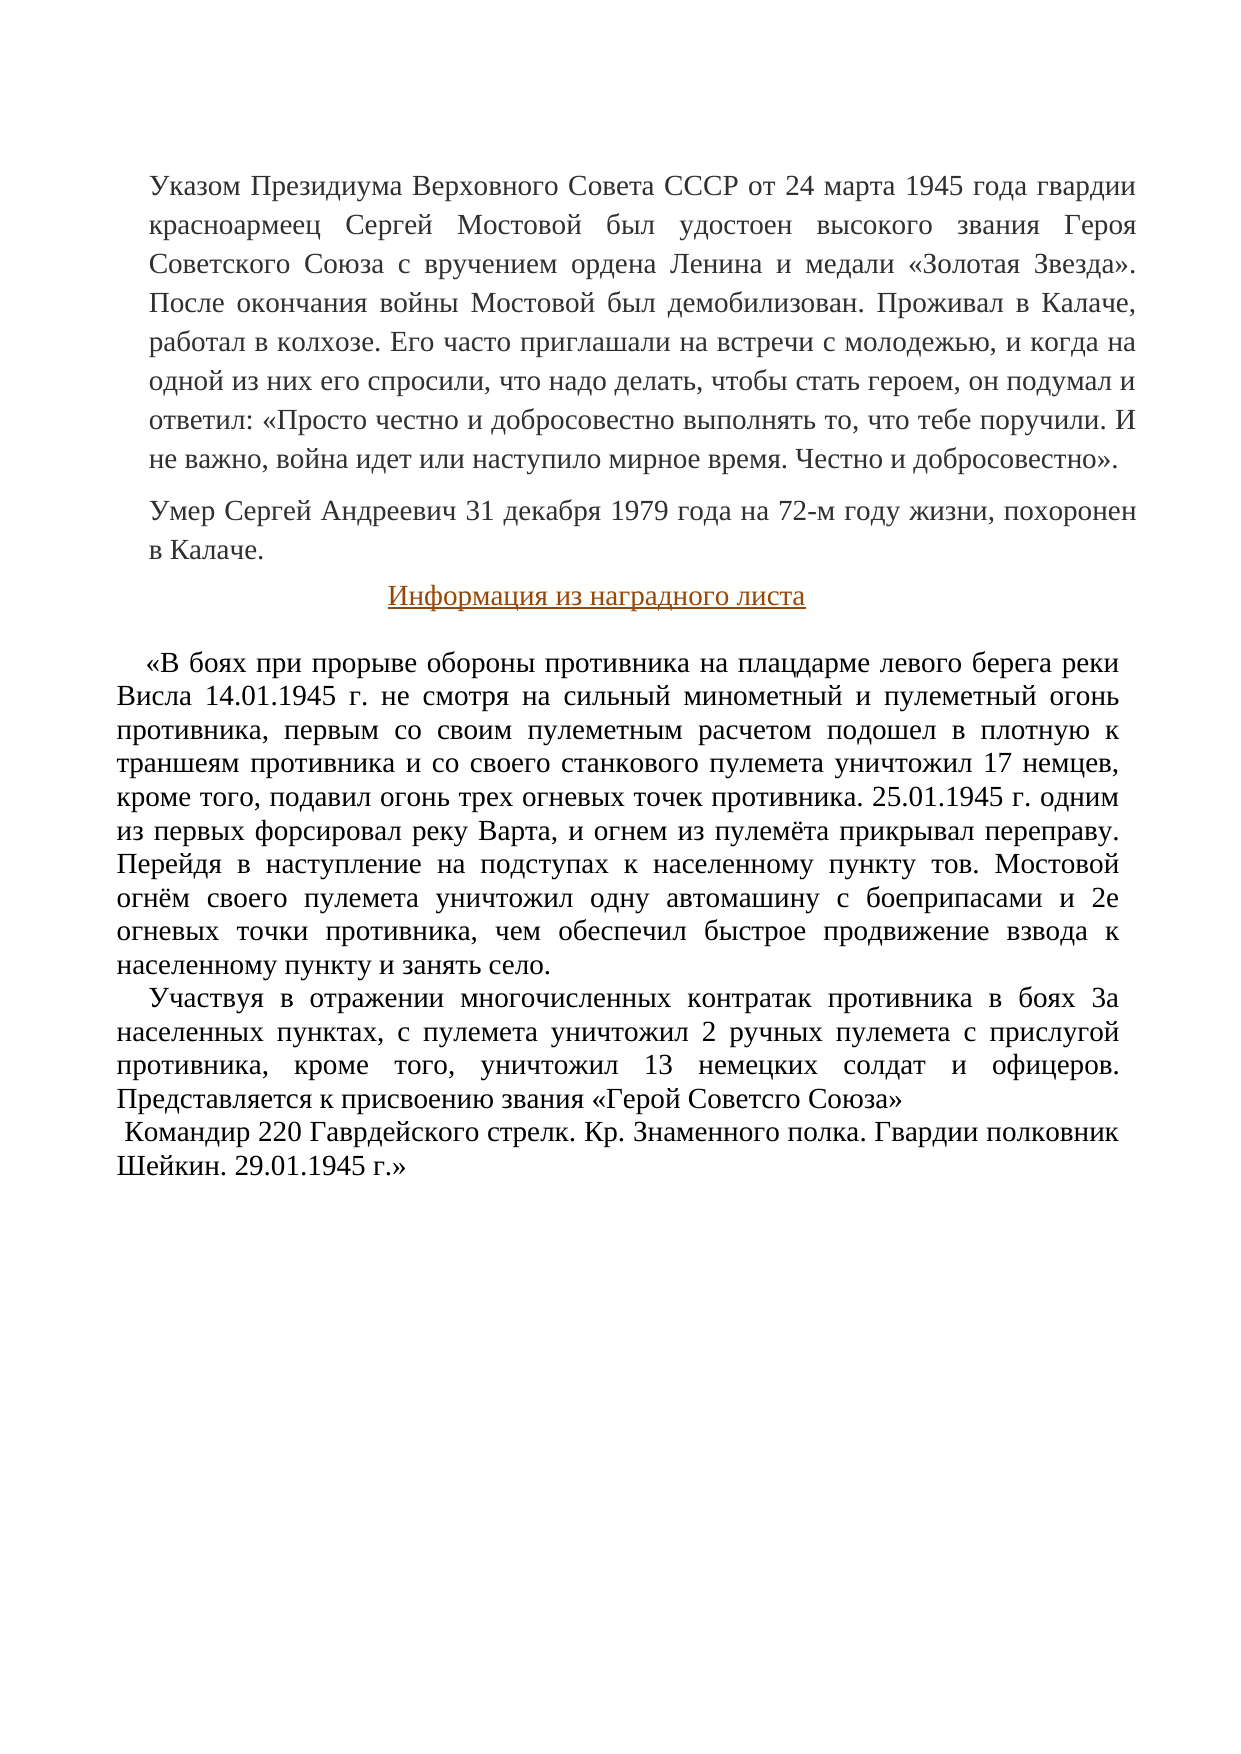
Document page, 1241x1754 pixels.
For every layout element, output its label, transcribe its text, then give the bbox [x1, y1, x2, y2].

text Указом Президиума Верховного Совета СССР от 24 марта 1945 года гвардии красноармеец Сергей Мостовой был удостоен высокого звания Героя Советского Союза с вручением ордена Ленина и медали «Золотая Звезда». После окончания войны Мостовой был демобилизован. Проживал в Калаче, работал в колхозе. Его часто приглашали на встречи с молодежью, и когда на одной из них его спросили, что надо делать, чтобы стать героем, он подумал и ответил: «Просто честно и добросовестно выполнять то, что тебе поручили. И не важно, война идет или наступило мирное время. Честно и добросовестно». [148, 162, 1137, 475]
text Командир 220 Гаврдейского стрелк. Кр. Знаменного полка. Гвардии полковник Шейкин. 29.01.1945 г.» [116, 1114, 1121, 1182]
text Информация из наградного листа [72, 578, 1121, 611]
text Умер Сергей Андреевич 31 декабря 1979 года на 72-м году жизни, похоронен в Калаче. [148, 487, 1137, 565]
text «В боях при прорыве обороны противника на плацдарме левого берега реки Висла 14.01.1945 г. не смотря на сильный минометный и пулеметный огонь противника, первым со своим пулеметным расчетом подошел в плотную к траншеям противника и со своего станкового пулемета уничтожил 17 немцев, кроме того, подавил огонь трех огневых точек противника. 25.01.1945 г. одним из первых форсировал реку Варта, и огнем из пулемёта прикрывал переправу. Перейдя в наступление на подступах к населенному пункту тов. Мостовой огнём своего пулемета уничтожил одну автомашину с боеприпасами и 2е огневых точки противника, чем обеспечил быстрое продвижение взвода к населенному пункту и занять село. [116, 645, 1121, 980]
text Участвуя в отражении многочисленных контратак противника в боях 3а населенных пунктах, с пулемета уничтожил 2 ручных пулемета с прислугой противника, кроме того, уничтожил 13 немецких солдат и офицеров. Представляется к присвоению звания «Герой Советсго Союза» [116, 980, 1121, 1114]
